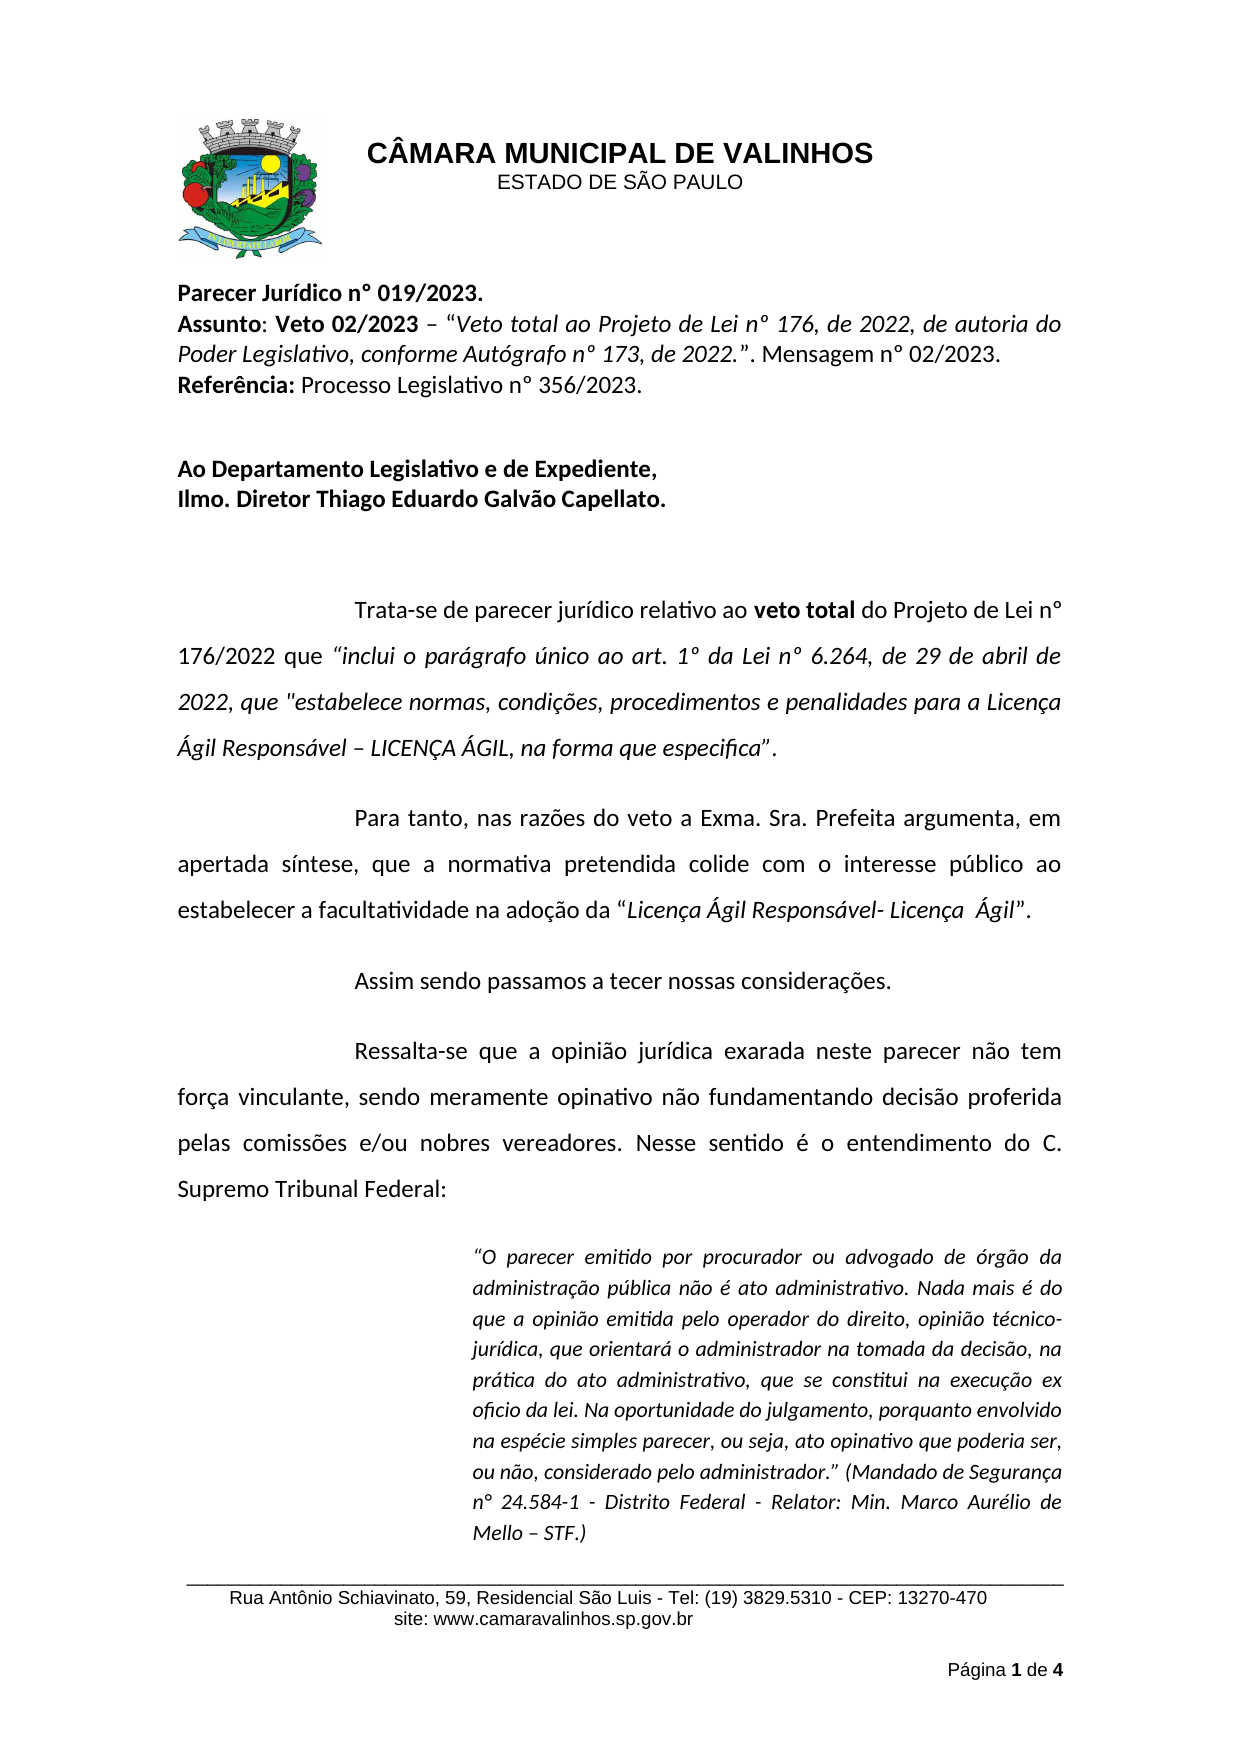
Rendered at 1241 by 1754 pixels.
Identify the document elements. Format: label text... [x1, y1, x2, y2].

text Parecer Jurídico nº 019/2023. [177, 278, 1063, 308]
text Assim sendo passamos a tecer nossas considerações. [177, 965, 1063, 995]
text Ressalta-se que a opinião jurídica exarada neste parecer não tem força vinculante, sendo meramente opinativo não fundamentando decisão proferida pelas comissões e/ou nobres vereadores. Nesse sentido é o entendimento do C. Supremo Tribunal Federal: [177, 1036, 1063, 1203]
text “O parecer emitido por procurador ou advogado de órgão da administração pública não é ato administrativo. Nada mais é do que a opinião emitida pelo operador do direito, opinião técnico-jurídica, que orientará o administrador na tomada da decisão, na prática do ato administrativo, que se constitui na execução ex oficio da lei. Na oportunidade do julgamento, porquanto envolvido na espécie simples parecer, ou seja, ato opinativo que poderia ser, ou não, considerado pelo administrador.” (Mandado de Segurança n° 24.584-1 - Distrito Federal - Relator: Min. Marco Aurélio de Mello – STF.) [472, 1243, 1063, 1546]
text Assunto: Veto 02/2023 – “Veto total ao Projeto de Lei nº 176, de 2022, de autoria do Poder Legislativo, conforme Autógrafo nº 173, de 2022.”. Mensagem nº 02/2023. [177, 308, 1063, 369]
text Referência: Processo Legislativo nº 356/2023. [177, 369, 1063, 400]
text Trata-se de parecer jurídico relativo ao veto total do Projeto de Lei nº 176/2022 que “inclui o parágrafo único ao art. 1º da Lei nº 6.264, de 29 de abril de 2022, que "estabelece normas, condições, procedimentos e penalidades para a Licença Ágil Responsável – LICENÇA ÁGIL, na forma que especifica”. [177, 595, 1063, 762]
picture [178, 119, 323, 259]
text Ilmo. Diretor Thiago Eduardo Galvão Capellato. [177, 484, 1063, 514]
text Para tanto, nas razões do veto a Exma. Sra. Prefeita argumenta, em apertada síntese, que a normativa pretendida colide com o interesse público ao estabelecer a facultatividade na adoção da “Licença Ágil Responsável- Licença Ágil”. [177, 803, 1063, 924]
text Ao Departamento Legislativo e de Expediente, [177, 453, 1063, 484]
